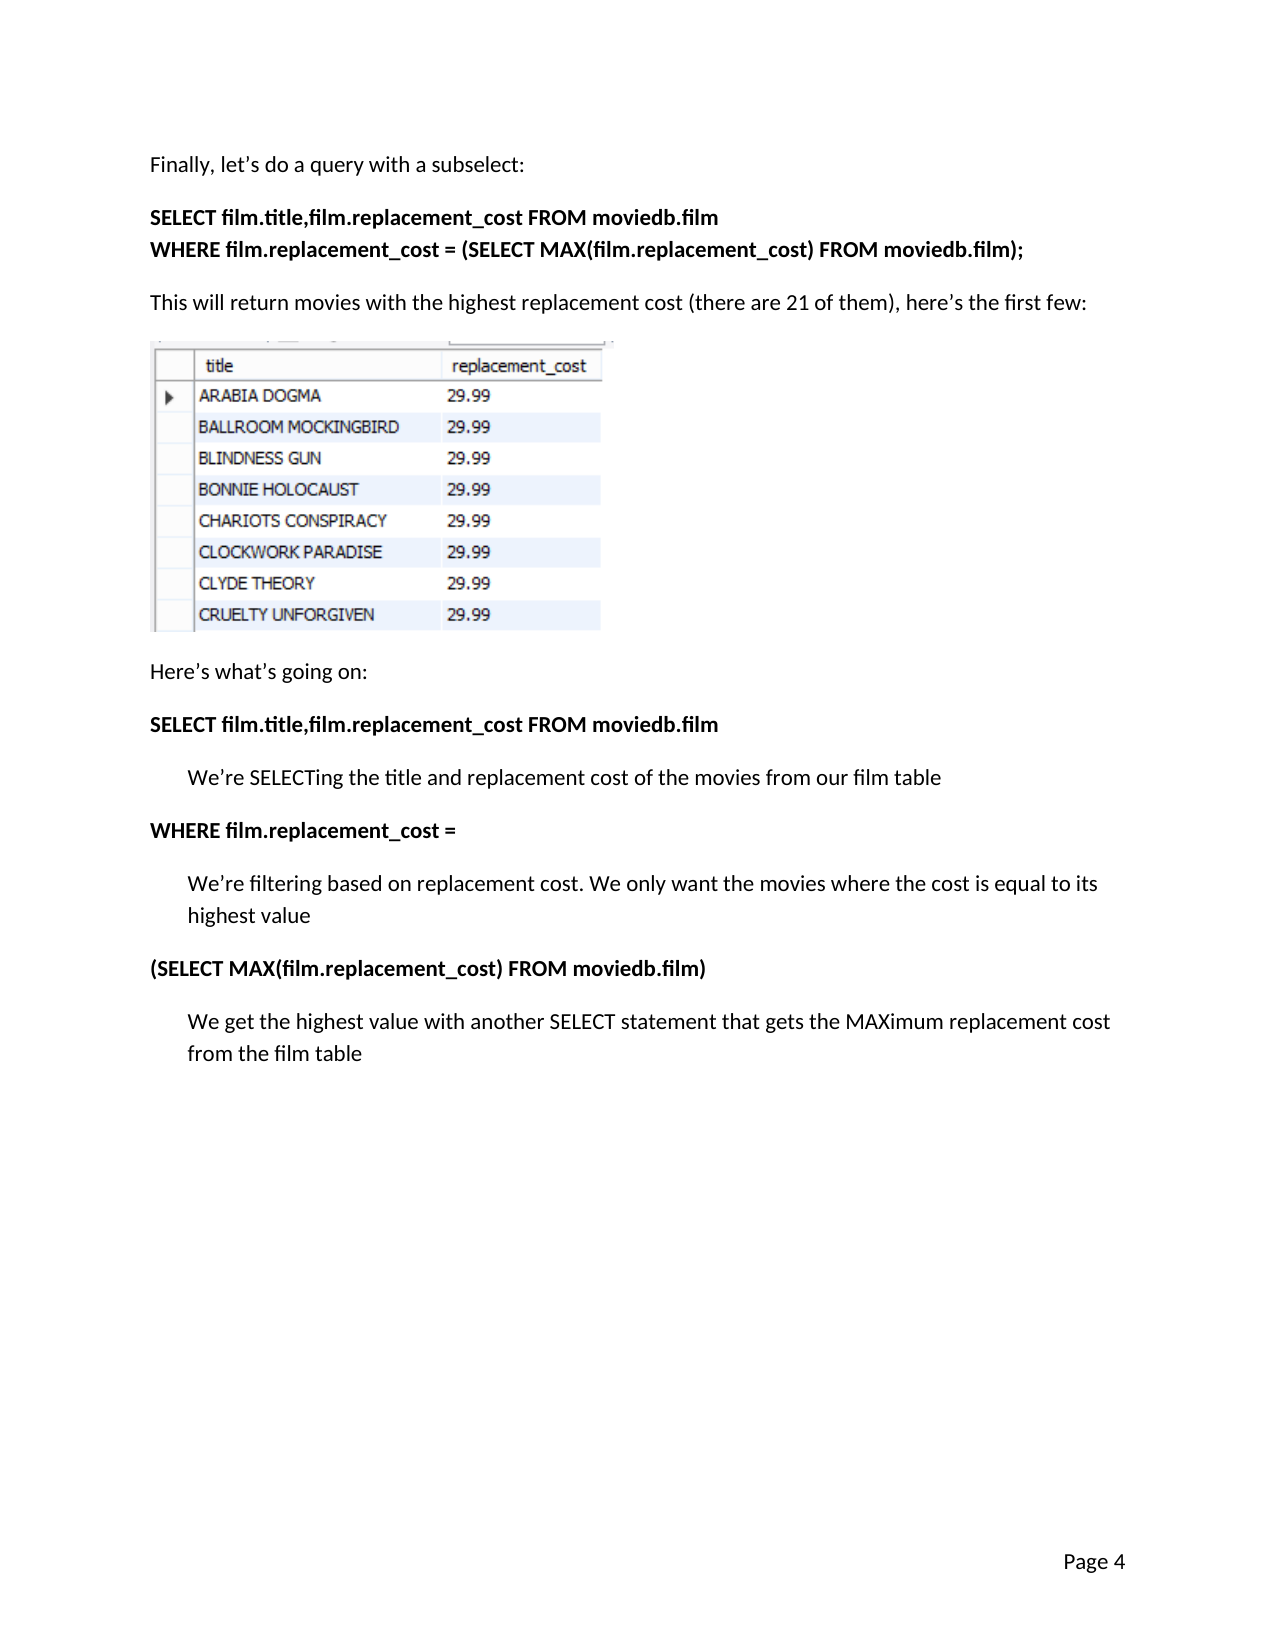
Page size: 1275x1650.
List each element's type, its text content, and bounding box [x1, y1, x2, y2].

text This will return movies with the highest replacement cost (there are 21 of them), here’s the first few: [150, 288, 1125, 316]
picture [150, 341, 614, 632]
text We’re SELECTing the title and replacement cost of the movies from our film table [187, 763, 1125, 791]
text (SELECT MAX(film.replacement_cost) FROM moviedb.film) [150, 954, 1125, 982]
text Finally, let’s do a query with a subselect: [150, 150, 1125, 178]
text SELECT film.title,film.replacement_cost FROM moviedb.film WHERE film.replacement_cost = (SELECT MAX(film.replacement_cost) FROM moviedb.film); [150, 203, 1125, 263]
text Here’s what’s going on: [150, 657, 1125, 685]
text SELECT film.title,film.replacement_cost FROM moviedb.film [150, 710, 1125, 738]
text We get the highest value with another SELECT statement that gets the MAXimum replacement cost from the film table [187, 1007, 1125, 1067]
text WHERE film.replacement_cost = [150, 816, 1125, 844]
text We’re filtering based on replacement cost. We only want the movies where the cost is equal to its highest value [187, 869, 1125, 929]
